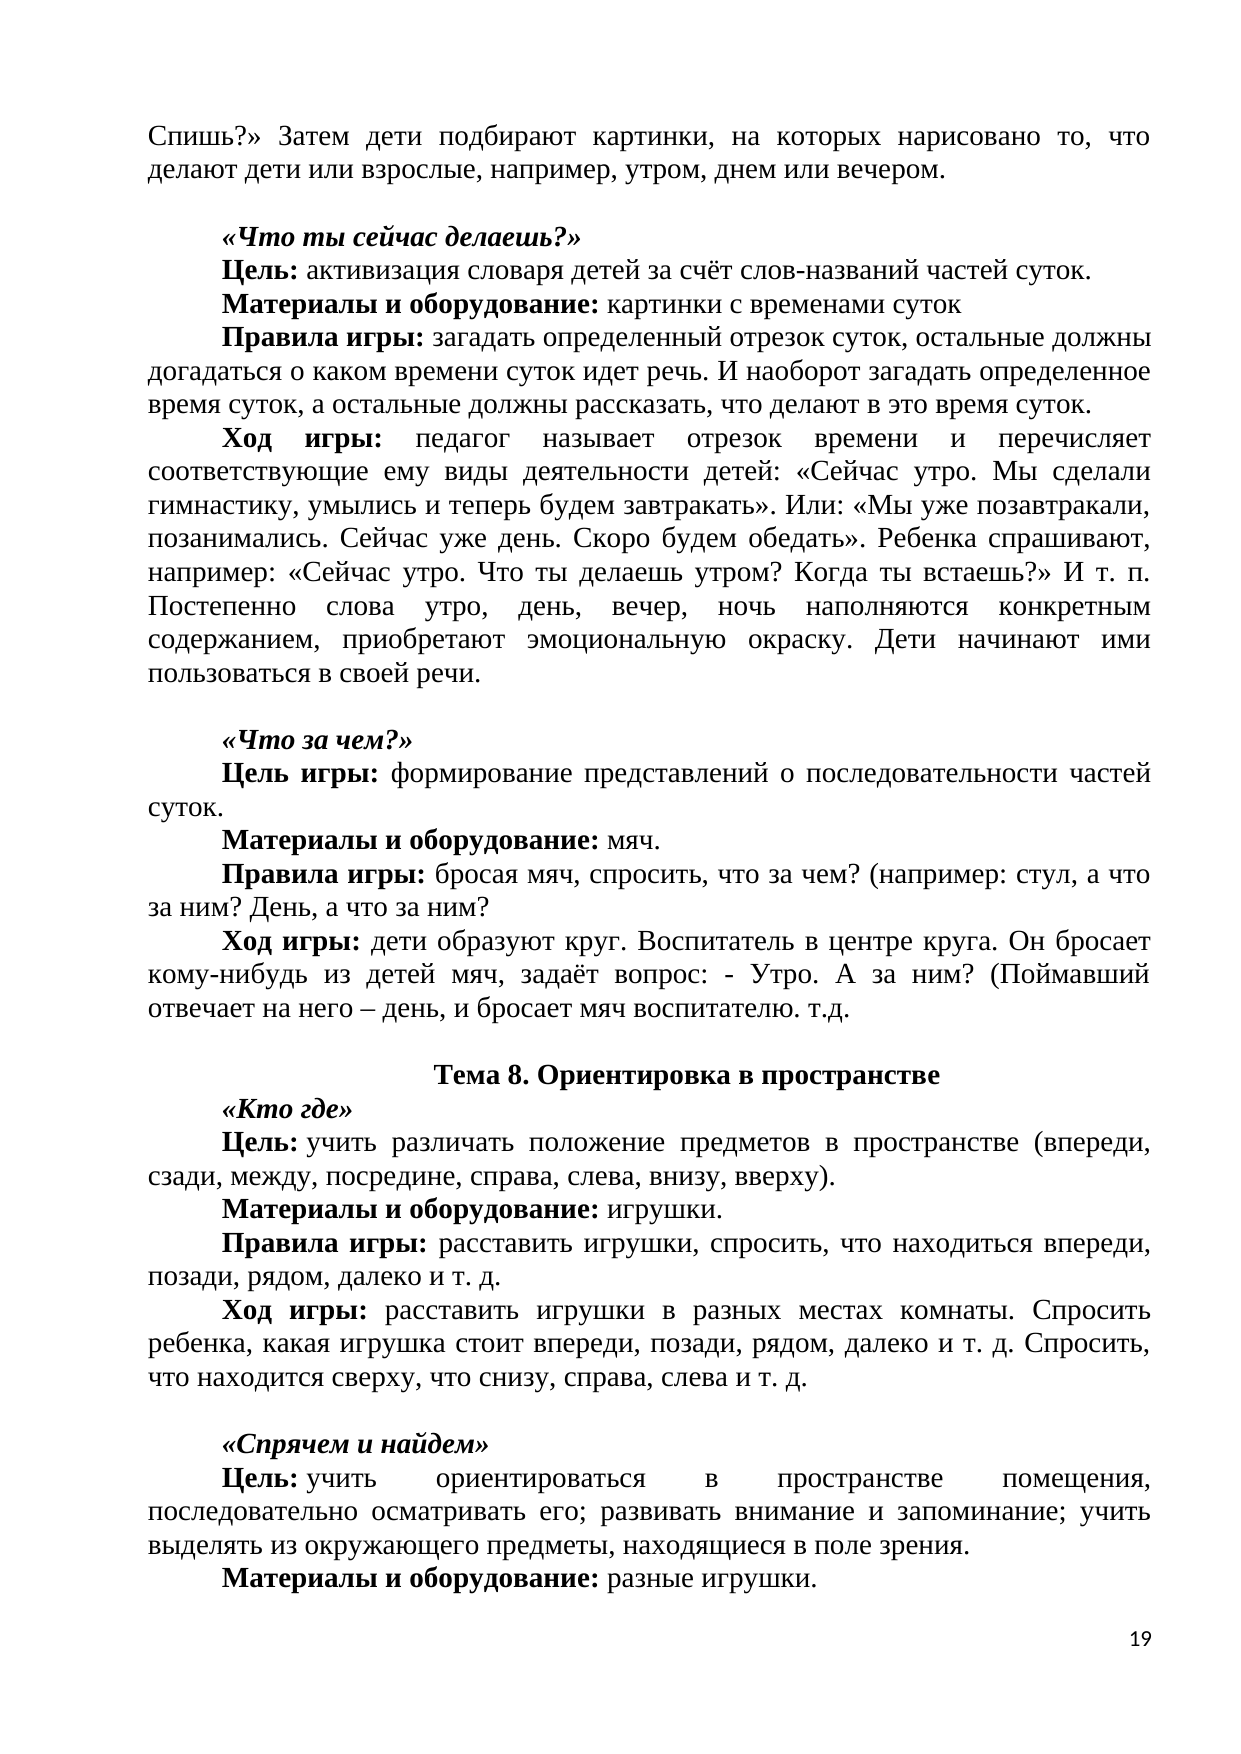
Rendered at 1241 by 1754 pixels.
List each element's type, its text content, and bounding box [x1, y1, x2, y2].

text Ход игры: педагог называет отрезок времени и перечисляет соответствующие ему виды деятельности детей: «Сейчас утро. Мы сделали гимнастику, умылись и теперь будем завтракать». Или: «Мы уже позавтракали, позанимались. Сейчас уже день. Скоро будем обедать». Ребенка спрашивают, например: «Сейчас утро. Что ты делаешь утром? Когда ты встаешь?» И т. п. Постепенно слова утро, день, вечер, ночь наполняются конкретным содержанием, приобретают эмоциональную окраску. Дети начинают ими пользоваться в своей речи. [148, 420, 1152, 688]
text Материалы и оборудование: картинки с временами суток [148, 286, 1152, 319]
text Материалы и оборудование: игрушки. [148, 1191, 1152, 1225]
text Правила игры: загадать определенный отрезок суток, остальные должны догадаться о каком времени суток идет речь. И наоборот загадать определенное время суток, а остальные должны рассказать, что делают в это время суток. [148, 319, 1152, 420]
text Материалы и оборудование: разные игрушки. [148, 1560, 1152, 1594]
text Цель: учить ориентироваться в пространстве помещения, последовательно осматривать его; развивать внимание и запоминание; учить выделять из окружающего предметы, находящиеся в поле зрения. [148, 1460, 1152, 1560]
text Тема 8. Ориентировка в пространстве [148, 1057, 1152, 1091]
text «Спрячем и найдем» [148, 1426, 1152, 1460]
text Ход игры: дети образуют круг. Воспитатель в центре круга. Он бросает кому-нибудь из детей мяч, задаёт вопрос: - Утро. А за ним? (Поймавший отвечает на него – день, и бросает мяч воспитателю. т.д. [148, 923, 1152, 1024]
text Правила игры: расставить игрушки, спросить, что находиться впереди, позади, рядом, далеко и т. д. [148, 1225, 1152, 1292]
text Цель: учить различать положение предметов в пространстве (впереди, сзади, между, посредине, справа, слева, внизу, вверху). [148, 1124, 1152, 1191]
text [148, 118, 1152, 185]
text Ход игры: расставить игрушки в разных местах комнаты. Спросить ребенка, какая игрушка стоит впереди, позади, рядом, далеко и т. д. Спросить, что находится сверху, что снизу, справа, слева и т. д. [148, 1292, 1152, 1393]
text «Что за чем?» [148, 722, 1152, 755]
text Цель игры: формирование представлений о последовательности частей суток. [148, 755, 1152, 822]
text Цель: активизация словаря детей за счёт слов-названий частей суток. [148, 252, 1152, 286]
text Правила игры: бросая мяч, спросить, что за чем? (например: стул, а что за ним? День, а что за ним? [148, 856, 1152, 923]
text «Кто где» [148, 1091, 1152, 1124]
text «Что ты сейчас делаешь?» [148, 219, 1152, 252]
text Материалы и оборудование: мяч. [148, 822, 1152, 856]
